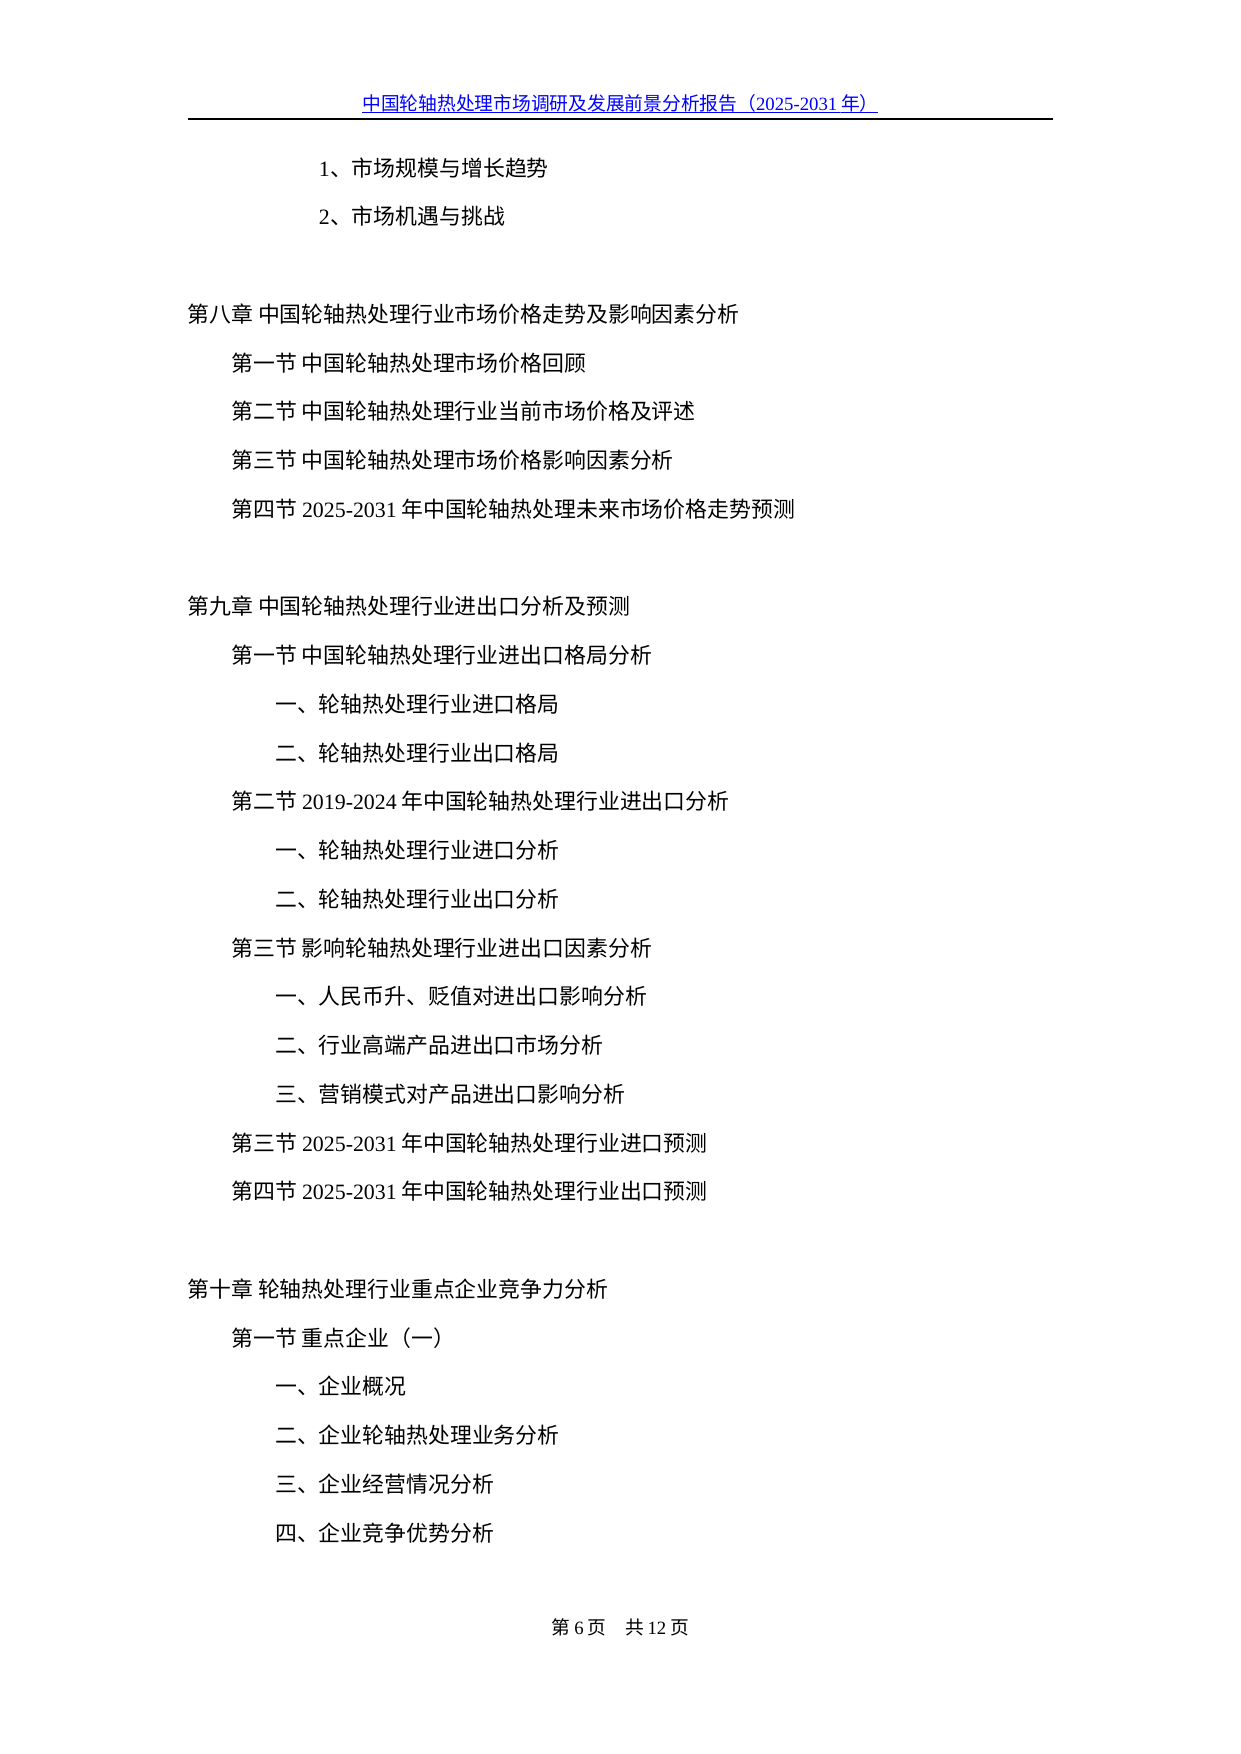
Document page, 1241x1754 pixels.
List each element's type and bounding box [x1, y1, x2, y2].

text [187, 150, 1053, 1548]
